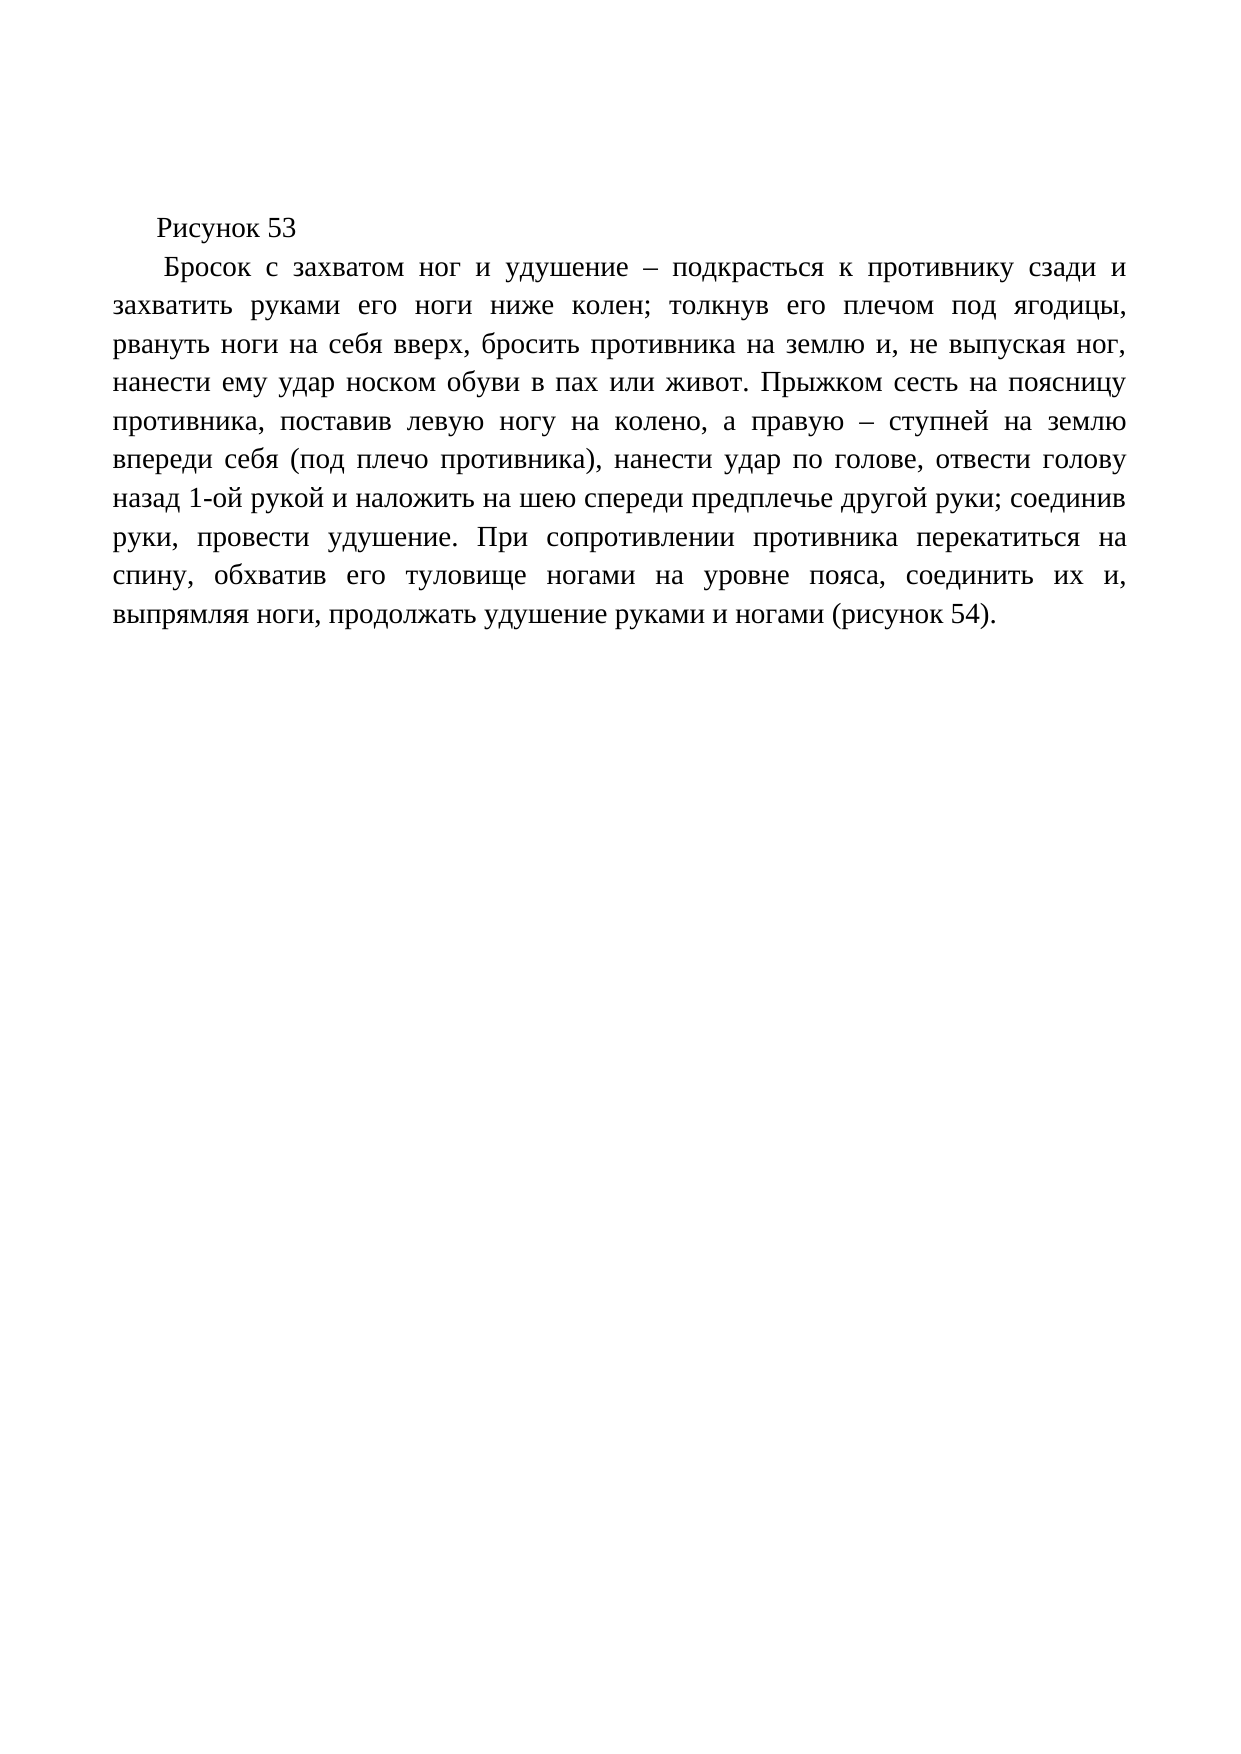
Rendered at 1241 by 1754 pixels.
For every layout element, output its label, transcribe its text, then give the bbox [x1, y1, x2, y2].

text Рисунок 53 [112, 210, 1128, 244]
text Бросок с захватом ног и удушение – подкрасться к противнику сзади и захватить руками его ноги ниже колен; толкнув его плечом под ягодицы, рвануть ноги на себя вверх, бросить противника на землю и, не выпуская ног, нанести ему удар носком обуви в пах или живот. Прыжком сесть на поясницу противника, поставив левую ногу на колено, а правую – ступней на землю впереди себя (под плечо противника), нанести удар по голове, отвести голову назад 1-ой рукой и наложить на шею спереди предплечье другой руки; соединив руки, провести удушение. При сопротивлении противника перекатиться на спину, обхватив его туловище ногами на уровне пояса, соединить их и, выпрямляя ноги, продолжать удушение руками и ногами (рисунок 54). [112, 249, 1128, 629]
